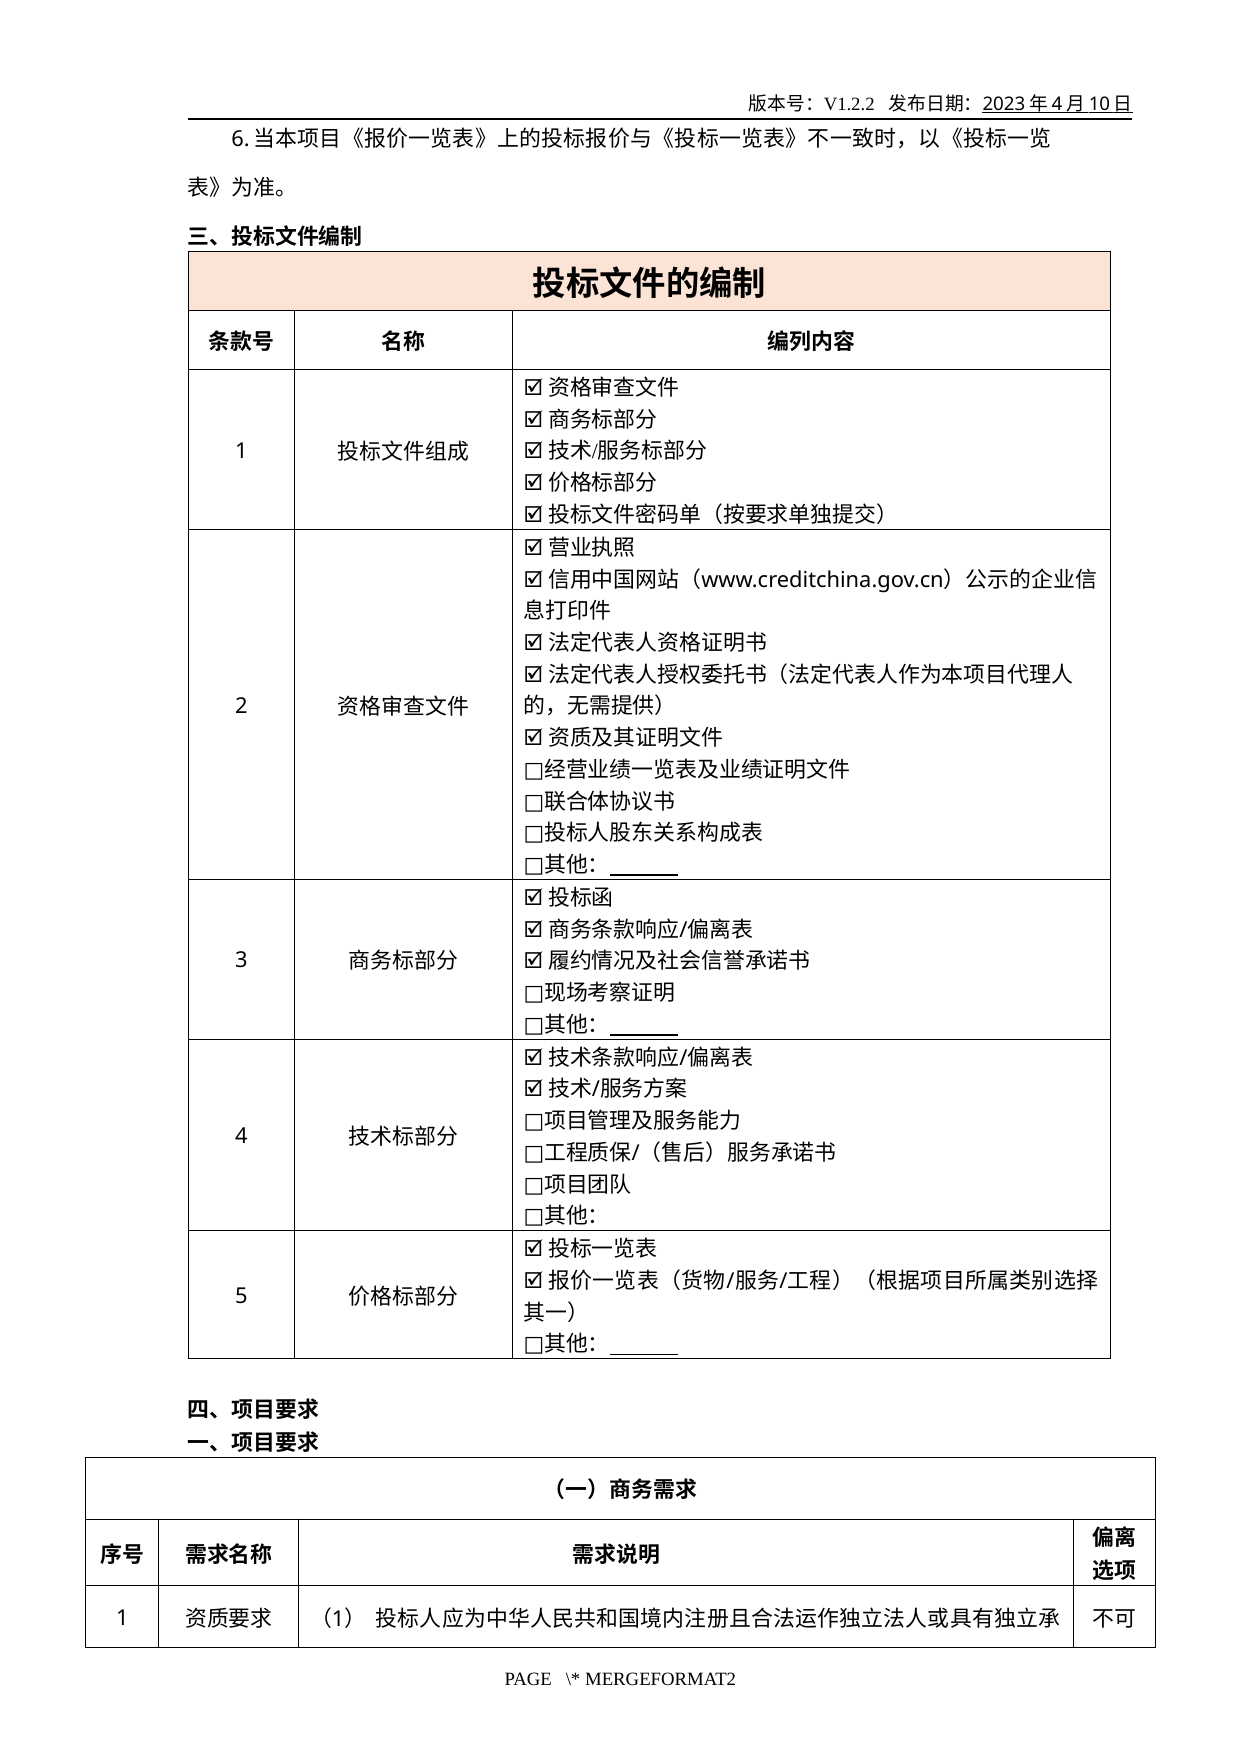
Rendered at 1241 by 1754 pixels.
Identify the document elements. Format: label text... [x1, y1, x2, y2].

table_cell 价格标部分 [295, 1231, 512, 1358]
table_cell 5 [189, 1231, 294, 1358]
table_cell 1 [189, 370, 294, 529]
table_cell 2 [189, 530, 294, 879]
table_cell 编列内容 [513, 311, 1110, 369]
table_cell 名称 [295, 311, 512, 369]
table_cell 4 [189, 1040, 294, 1230]
list 项目要求 [187, 1424, 1053, 1457]
table_cell 条款号 [189, 311, 294, 369]
table_cell 不可偏离 [1074, 1586, 1155, 1647]
table_cell 资格审查文件 [295, 530, 512, 879]
table_cell 技术条款响应/偏离表 技术/服务方案 □项目管理及服务能力 □工程质保/（售后）服务承诺书 □项目团队 □其他： [513, 1040, 1110, 1230]
table_header 投标文件的编制 [189, 252, 1110, 310]
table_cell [299, 1586, 1073, 1647]
table_cell 需求名称 [159, 1520, 298, 1585]
list 当本项目《报价一览表》上的投标报价与《投标一览表》不一致时，以《投标一览表》为准。 [187, 121, 1053, 202]
table_cell 3 [189, 880, 294, 1039]
table_cell 1 [86, 1586, 158, 1647]
table_cell 偏离选项 [1074, 1520, 1155, 1585]
table_cell 需求说明 [299, 1520, 1073, 1585]
list 投标文件编制 [187, 218, 1053, 251]
list 项目要求 [187, 1392, 1053, 1424]
table_cell 资格审查文件 商务标部分 技术/服务标部分 价格标部分 投标文件密码单（按要求单独提交） [513, 370, 1110, 529]
table_header （一）商务需求 [86, 1458, 1155, 1519]
table_cell 投标一览表 报价一览表（货物/服务/工程）（根据项目所属类别选择其一） □其他： [513, 1231, 1110, 1358]
table_cell 资质要求 [159, 1586, 298, 1647]
table_cell 商务标部分 [295, 880, 512, 1039]
table_cell 序号 [86, 1520, 158, 1585]
table_cell 营业执照 信用中国网站（www.creditchina.gov.cn）公示的企业信息打印件 法定代表人资格证明书 法定代表人授权委托书（法定代表人作为本项目代理人的，无需提供） 资质及其证明文件 □经营业绩一览表及业绩证明文件 □联合体协议书 □投标人股东关系构成表 □其他： [513, 530, 1110, 879]
table_cell 投标函 商务条款响应/偏离表 履约情况及社会信誉承诺书 □现场考察证明 □其他： [513, 880, 1110, 1039]
table_cell 技术标部分 [295, 1040, 512, 1230]
table_cell 投标文件组成 [295, 370, 512, 529]
